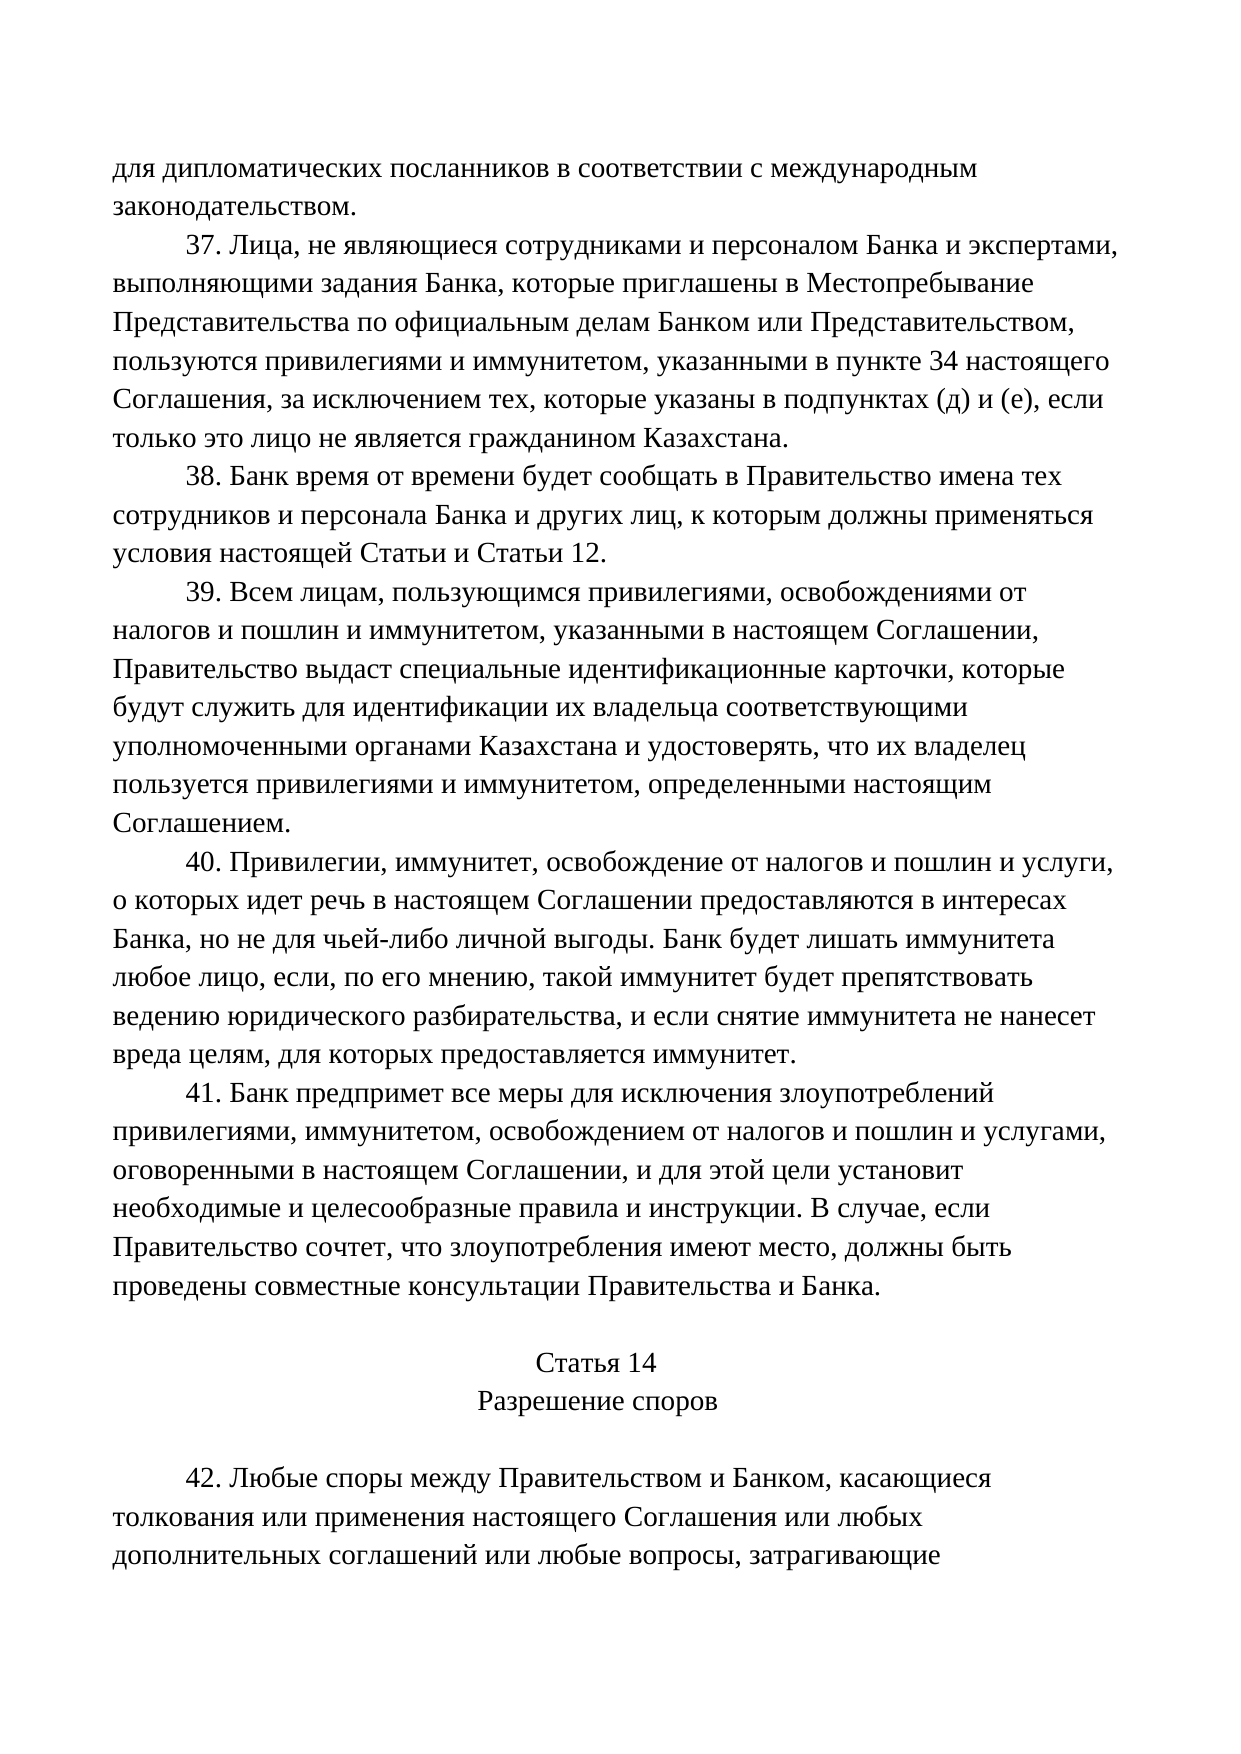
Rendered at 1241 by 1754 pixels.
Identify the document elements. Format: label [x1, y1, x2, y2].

text [112, 150, 1128, 1571]
